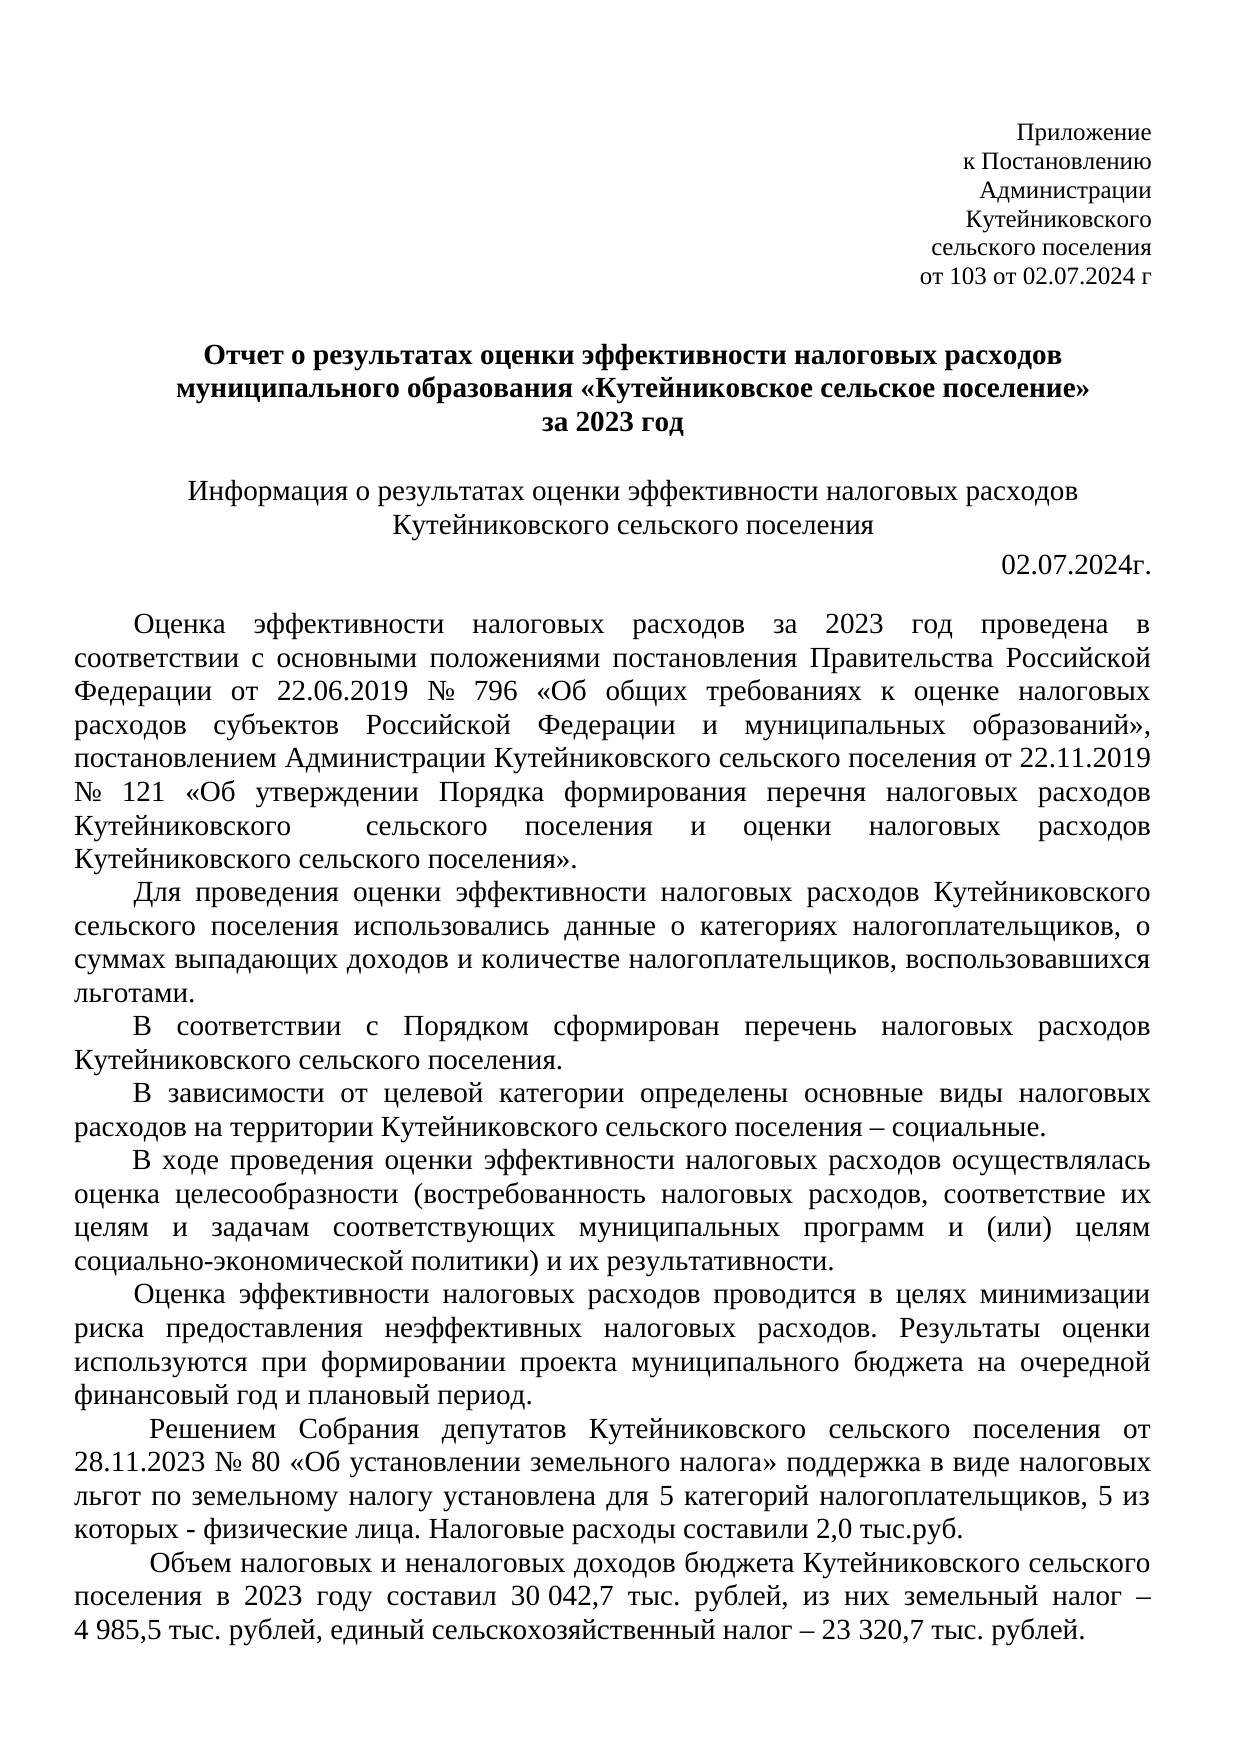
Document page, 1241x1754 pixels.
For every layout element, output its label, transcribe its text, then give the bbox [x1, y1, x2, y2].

text сельского поселения [74, 232, 1152, 261]
text В зависимости от целевой категории определены основные виды налоговых расходов на территории Кутейниковского сельского поселения – социальные. [74, 1076, 1152, 1143]
text В ходе проведения оценки эффективности налоговых расходов осуществлялась оценка целесообразности (востребованность налоговых расходов, соответствие их целям и задачам соответствующих муниципальных программ и (или) целям социально-экономической политики) и их результативности. [74, 1143, 1152, 1277]
text Отчет о результатах оценки эффективности налоговых расходов муниципального образования «Кутейниковское сельское поселение» [114, 337, 1152, 404]
text Для проведения оценки эффективности налоговых расходов Кутейниковского сельского поселения использовались данные о категориях налогоплательщиков, о суммах выпадающих доходов и количестве налогоплательщиков, воспользовавшихся льготами. [74, 875, 1152, 1009]
text Оценка эффективности налоговых расходов проводится в целях минимизации риска предоставления неэффективных налоговых расходов. Результаты оценки используются при формировании проекта муниципального бюджета на очередной финансовый год и плановый период. [74, 1277, 1152, 1411]
text Кутейниковского [74, 204, 1152, 232]
text Решением Собрания депутатов Кутейниковского сельского поселения от 28.11.2023 № 80 «Об установлении земельного налога» поддержка в виде налоговых льгот по земельному налогу установлена для 5 категорий налогоплательщиков, 5 из которых - физические лица. Налоговые расходы составили 2,0 тыс.руб. [74, 1411, 1152, 1546]
text к Постановлению [74, 146, 1152, 175]
text В соответствии с Порядком сформирован перечень налоговых расходов Кутейниковского сельского поселения. [74, 1009, 1152, 1076]
text 02.07.2024г. [114, 548, 1152, 581]
text Администрации [74, 175, 1152, 204]
text от 103 от 02.07.2024 г [74, 261, 1152, 290]
text за 2023 год [74, 404, 1152, 438]
text Оценка эффективности налоговых расходов за 2023 год проведена в соответствии с основными положениями постановления Правительства Российской Федерации от 22.06.2019 № 796 «Об общих требованиях к оценке налоговых расходов субъектов Российской Федерации и муниципальных образований», постановлением Администрации Кутейниковского сельского поселения от 22.11.2019 № 121 «Об утверждении Порядка формирования перечня налоговых расходов Кутейниковского сельского поселения и оценки налоговых расходов Кутейниковского сельского поселения». [74, 606, 1152, 875]
text Приложение [74, 117, 1152, 146]
text Объем налоговых и неналоговых доходов бюджета Кутейниковского сельского поселения в 2023 году составил 30 042,7 тыс. рублей, из них земельный налог – 4 985,5 тыс. рублей, единый сельскохозяйственный налог – 23 320,7 тыс. рублей. [74, 1546, 1152, 1646]
text Информация о результатах оценки эффективности налоговых расходов Кутейниковского сельского поселения [114, 474, 1152, 541]
